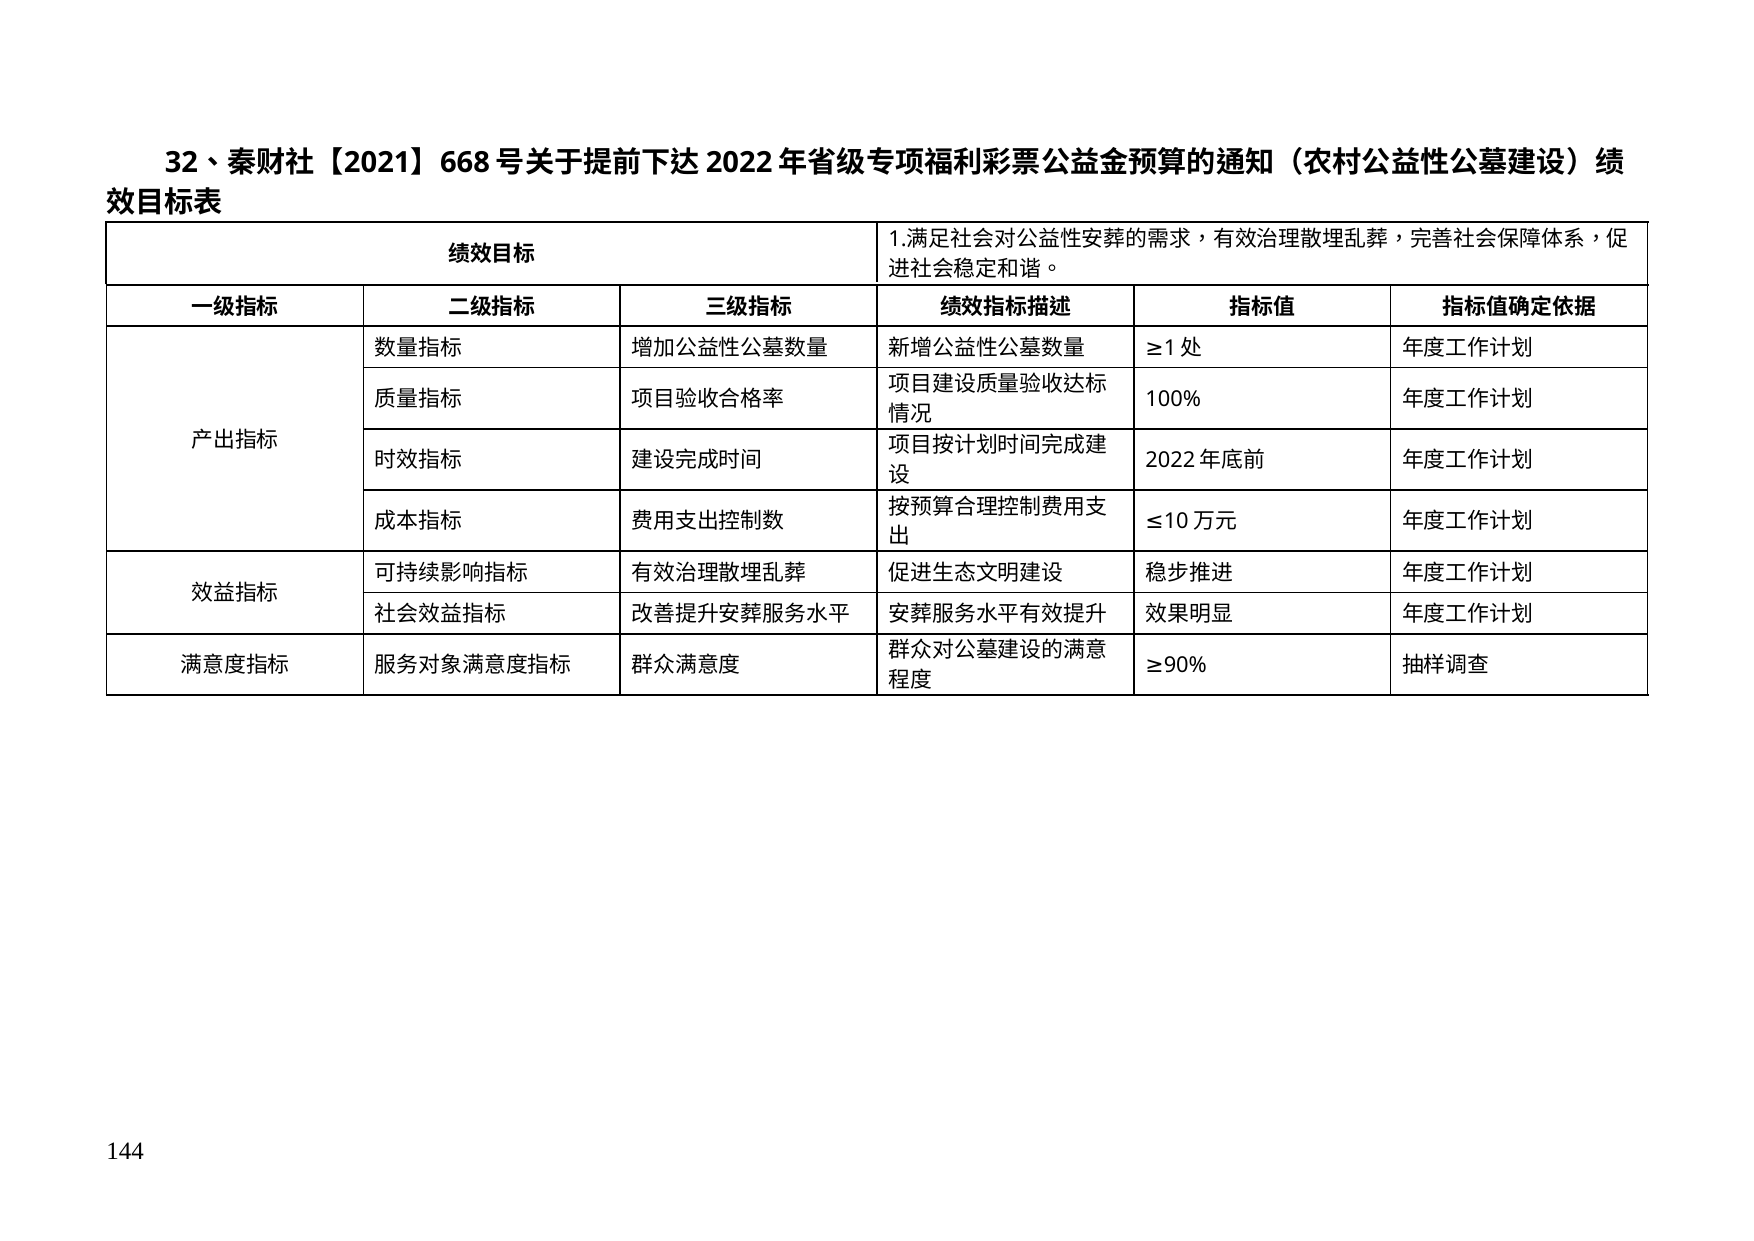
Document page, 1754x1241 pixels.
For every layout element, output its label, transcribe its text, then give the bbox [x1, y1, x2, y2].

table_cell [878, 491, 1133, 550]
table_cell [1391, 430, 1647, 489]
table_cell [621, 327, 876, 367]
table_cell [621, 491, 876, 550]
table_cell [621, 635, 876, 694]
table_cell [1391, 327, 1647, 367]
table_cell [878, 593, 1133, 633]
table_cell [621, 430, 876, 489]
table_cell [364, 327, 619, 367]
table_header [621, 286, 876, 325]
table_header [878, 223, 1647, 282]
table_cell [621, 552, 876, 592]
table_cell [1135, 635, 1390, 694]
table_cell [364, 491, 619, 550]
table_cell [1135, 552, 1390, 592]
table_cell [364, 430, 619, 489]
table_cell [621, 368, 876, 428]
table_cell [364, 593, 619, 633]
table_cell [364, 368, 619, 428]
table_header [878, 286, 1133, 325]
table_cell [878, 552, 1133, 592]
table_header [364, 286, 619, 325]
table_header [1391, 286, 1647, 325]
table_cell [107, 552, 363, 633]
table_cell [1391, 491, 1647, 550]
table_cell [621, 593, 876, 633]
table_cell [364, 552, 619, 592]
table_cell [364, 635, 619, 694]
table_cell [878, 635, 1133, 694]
text 32、秦财社【2021】668号关于提前下达2022年省级专项福利彩票公益金预算的通知（农村公益性公墓建设）绩效目标表 [106, 142, 1648, 221]
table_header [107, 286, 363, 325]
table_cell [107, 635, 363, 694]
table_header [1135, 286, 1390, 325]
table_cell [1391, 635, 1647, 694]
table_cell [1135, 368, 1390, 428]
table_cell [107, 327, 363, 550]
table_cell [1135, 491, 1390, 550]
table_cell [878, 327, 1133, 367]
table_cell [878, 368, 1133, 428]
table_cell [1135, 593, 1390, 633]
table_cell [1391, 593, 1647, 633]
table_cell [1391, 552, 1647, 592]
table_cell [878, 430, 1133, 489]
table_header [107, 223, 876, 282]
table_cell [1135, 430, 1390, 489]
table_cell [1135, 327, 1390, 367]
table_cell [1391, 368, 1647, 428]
